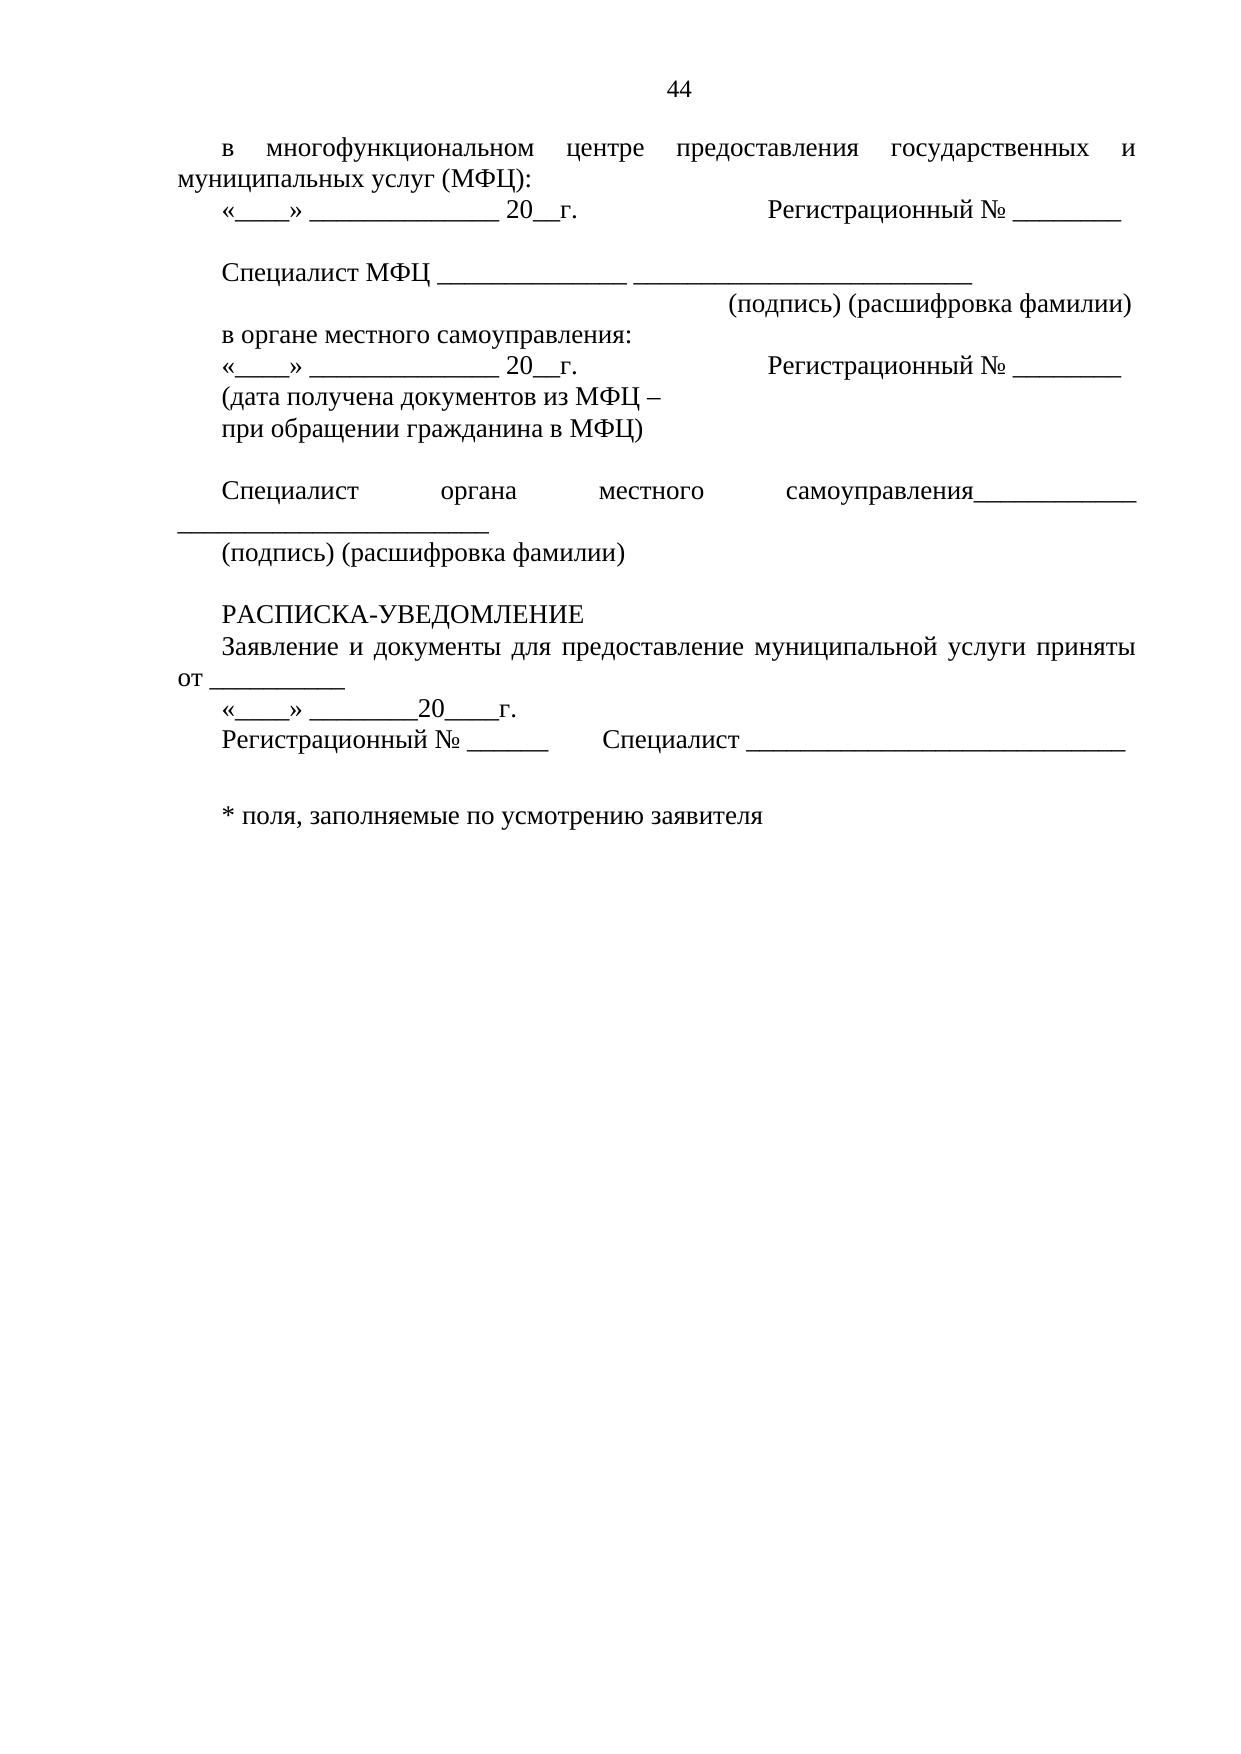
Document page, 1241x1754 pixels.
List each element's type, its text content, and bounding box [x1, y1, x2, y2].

text в органе местного самоуправления: [177, 318, 1137, 349]
text Специалист МФЦ ______________ _________________________ [177, 256, 1137, 287]
text РАСПИСКА-УВЕДОМЛЕНИЕ [177, 598, 1137, 630]
text при обращении гражданина в МФЦ) [177, 412, 1137, 443]
text «____» ______________ 20__г. Регистрационный № ________ [177, 194, 1137, 225]
text Специалист органа местного самоуправления____________ _______________________ [177, 474, 1137, 536]
text Регистрационный № ______ Специалист ____________________________ [177, 723, 1137, 754]
text в многофункциональном центре предоставления государственных и муниципальных услуг (МФЦ): [177, 131, 1137, 194]
text Заявление и документы для предоставление муниципальной услуги приняты от __________ [177, 630, 1137, 692]
text * поля, заполняемые по усмотрению заявителя [177, 804, 1137, 829]
text «____» ______________ 20__г. Регистрационный № ________ [177, 349, 1137, 381]
text «____» ________20____г. [177, 692, 1137, 723]
text (дата получена документов из МФЦ – [177, 381, 1137, 412]
text (подпись) (расшифровка фамилии) [177, 536, 1137, 567]
text (подпись) (расшифровка фамилии) [177, 287, 1137, 318]
